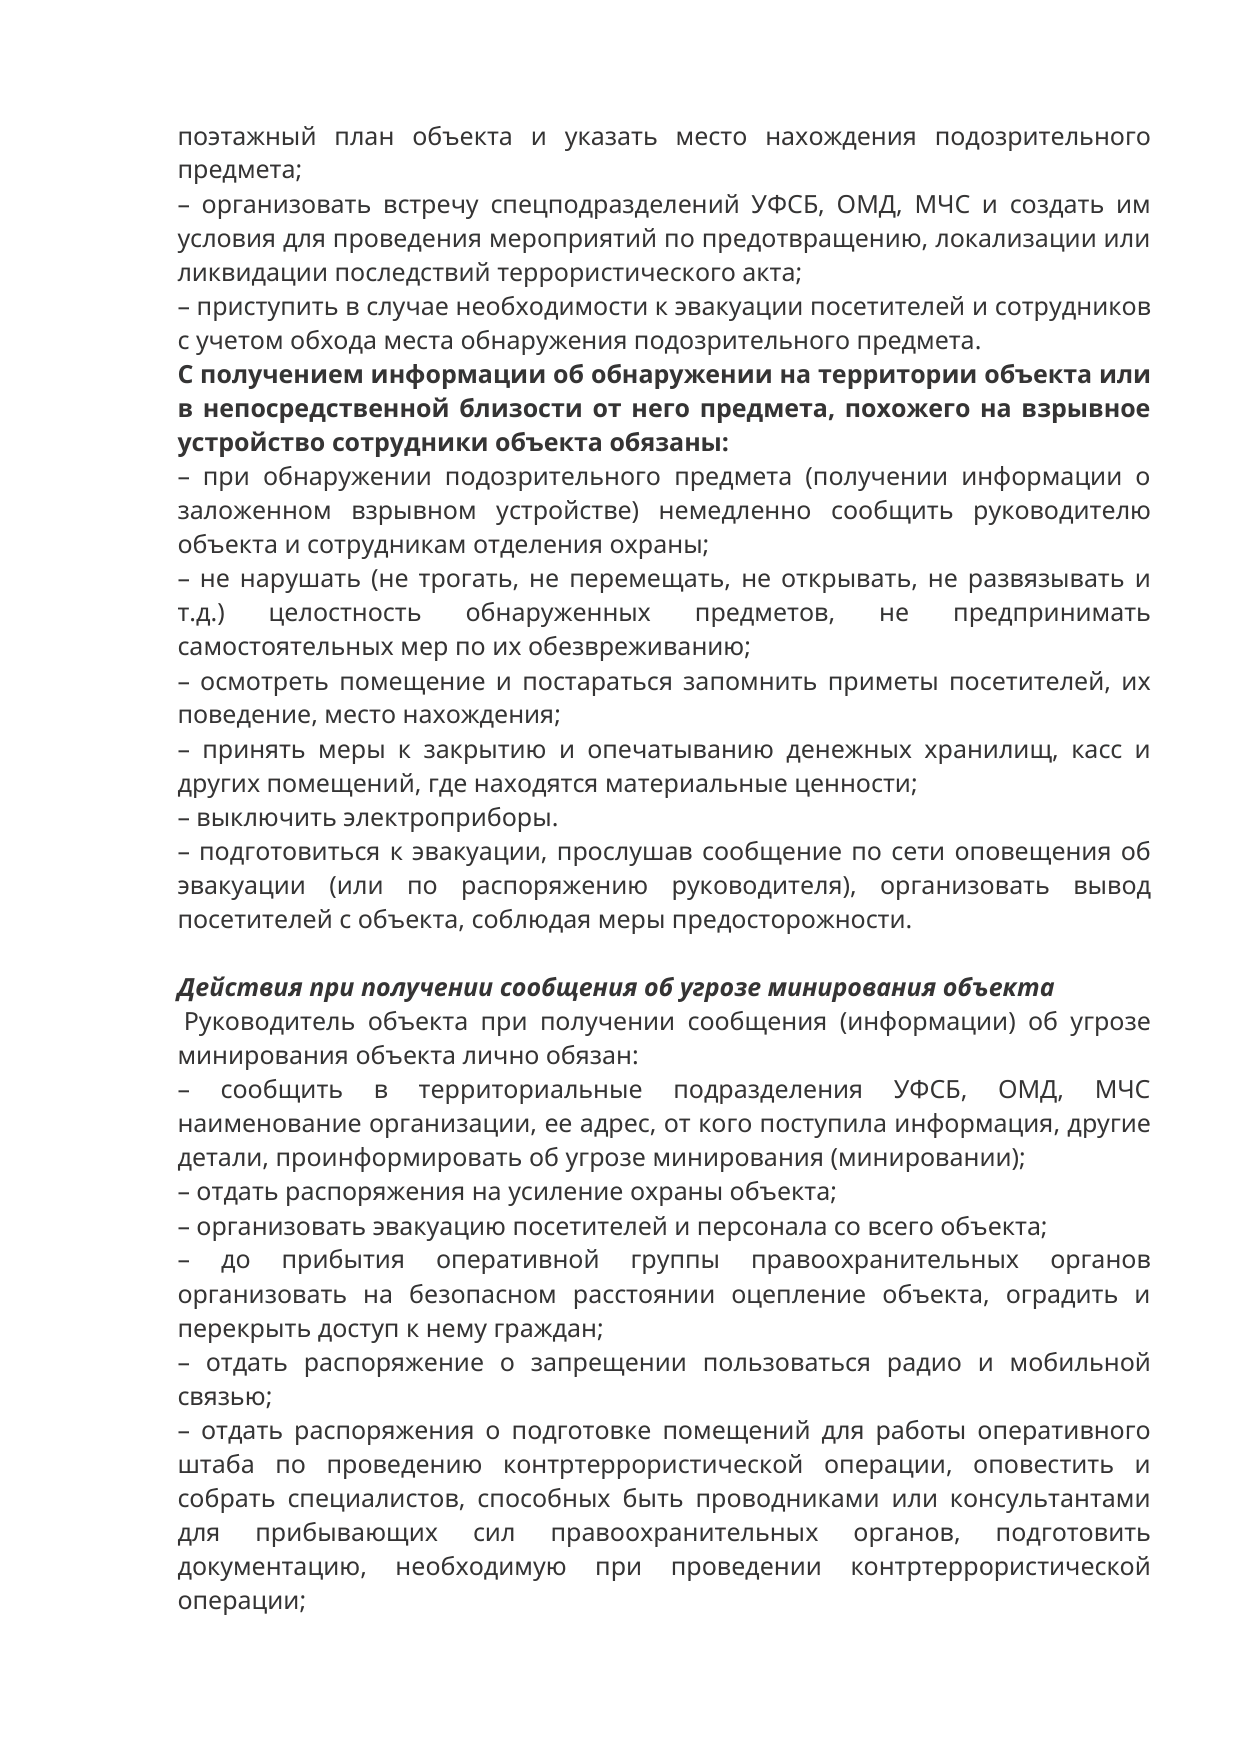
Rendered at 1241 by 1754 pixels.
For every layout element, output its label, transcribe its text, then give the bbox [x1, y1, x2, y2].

text – подготовиться к эвакуации, прослушав сообщение по сети оповещения об эвакуации (или по распоряжению руководителя), организовать вывод посетителей с объекта, соблюдая меры предосторожности. [177, 833, 1152, 936]
text – осмотреть помещение и постараться запомнить приметы посетителей, их поведение, место нахождения; [177, 663, 1152, 731]
text – при обнаружении подозрительного предмета (получении информации о заложенном взрывном устройстве) немедленно сообщить руководителю объекта и сотрудникам отделения охраны; [177, 459, 1152, 561]
text – организовать эвакуацию посетителей и персонала со всего объекта; [177, 1208, 1152, 1242]
text – сообщить в территориальные подразделения УФСБ, ОМД, МЧС наименование организации, ее адрес, от кого поступила информация, другие детали, проинформировать об угрозе минирования (минировании); [177, 1072, 1152, 1174]
text Руководитель объекта при получении сообщения (информации) об угрозе минирования объекта лично обязан: [177, 1004, 1152, 1072]
text – организовать встречу спецподразделений УФСБ, ОМД, МЧС и создать им условия для проведения мероприятий по предотвращению, локализации или ликвидации последствий террористического акта; [177, 186, 1152, 288]
text – до прибытия оперативной группы правоохранительных органов организовать на безопасном расстоянии оцепление объекта, оградить и перекрыть доступ к нему граждан; [177, 1242, 1152, 1344]
text – приступить в случае необходимости к эвакуации посетителей и сотрудников с учетом обхода места обнаружения подозрительного предмета. [177, 288, 1152, 357]
text – принять меры к закрытию и опечатыванию денежных хранилищ, касс и других помещений, где находятся материальные ценности; [177, 731, 1152, 799]
text – выключить электроприборы. [177, 799, 1152, 833]
text Действия при получении сообщения об угрозе минирования объекта [177, 970, 1152, 1004]
text – отдать распоряжение о запрещении пользоваться радио и мобильной связью; [177, 1344, 1152, 1412]
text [177, 118, 1152, 186]
text – отдать распоряжения на усиление охраны объекта; [177, 1174, 1152, 1208]
text – отдать распоряжения о подготовке помещений для работы оперативного штаба по проведению контртеррористической операции, оповестить и собрать специалистов, способных быть проводниками или консультантами для прибывающих сил правоохранительных органов, подготовить документацию, необходимую при проведении контртеррористической операции; [177, 1412, 1152, 1617]
text С получением информации об обнаружении на территории объекта или в непосредственной близости от него предмета, похожего на взрывное устройство сотрудники объекта обязаны: [177, 357, 1152, 459]
text – не нарушать (не трогать, не перемещать, не открывать, не развязывать и т.д.) целостность обнаруженных предметов, не предпринимать самостоятельных мер по их обезвреживанию; [177, 561, 1152, 663]
